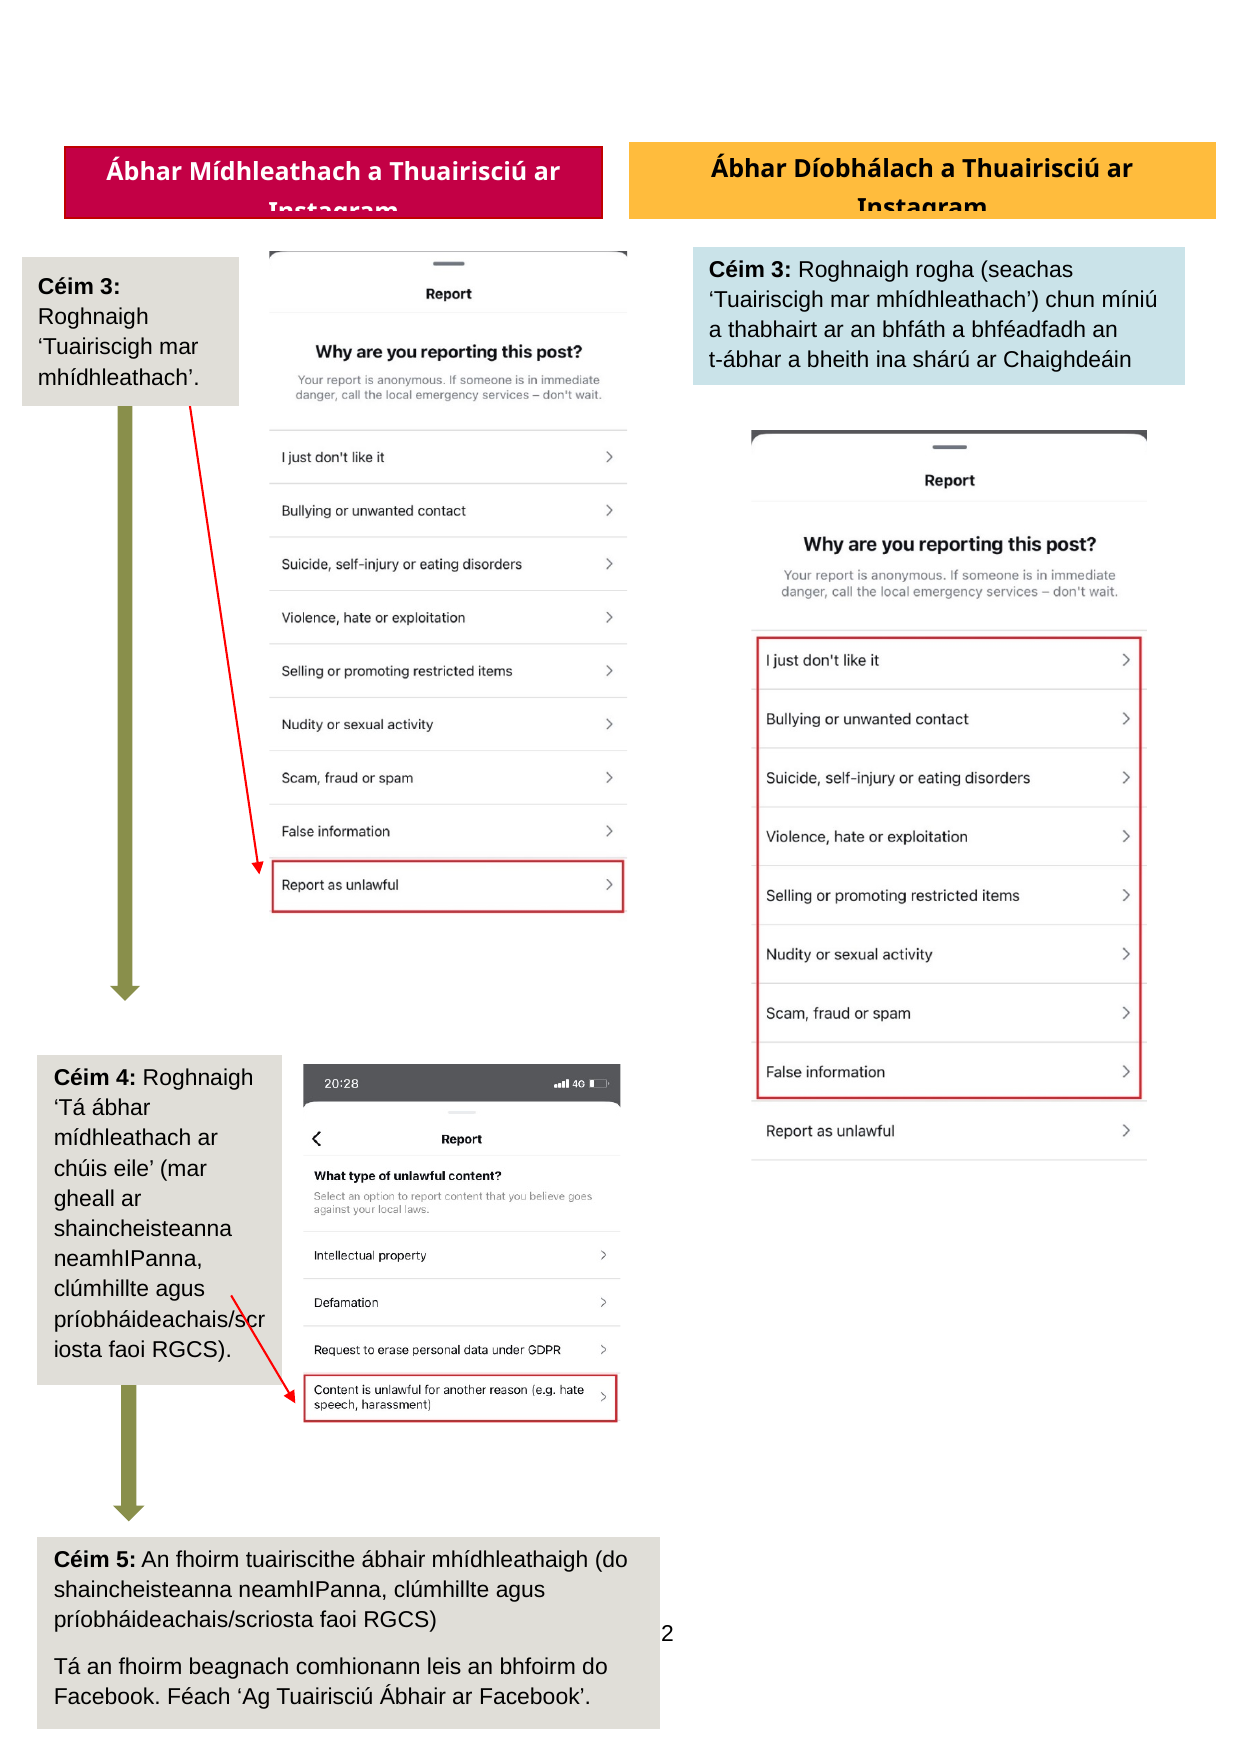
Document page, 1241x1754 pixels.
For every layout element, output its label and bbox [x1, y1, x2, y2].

picture [750, 430, 1147, 1175]
picture [267, 251, 627, 922]
